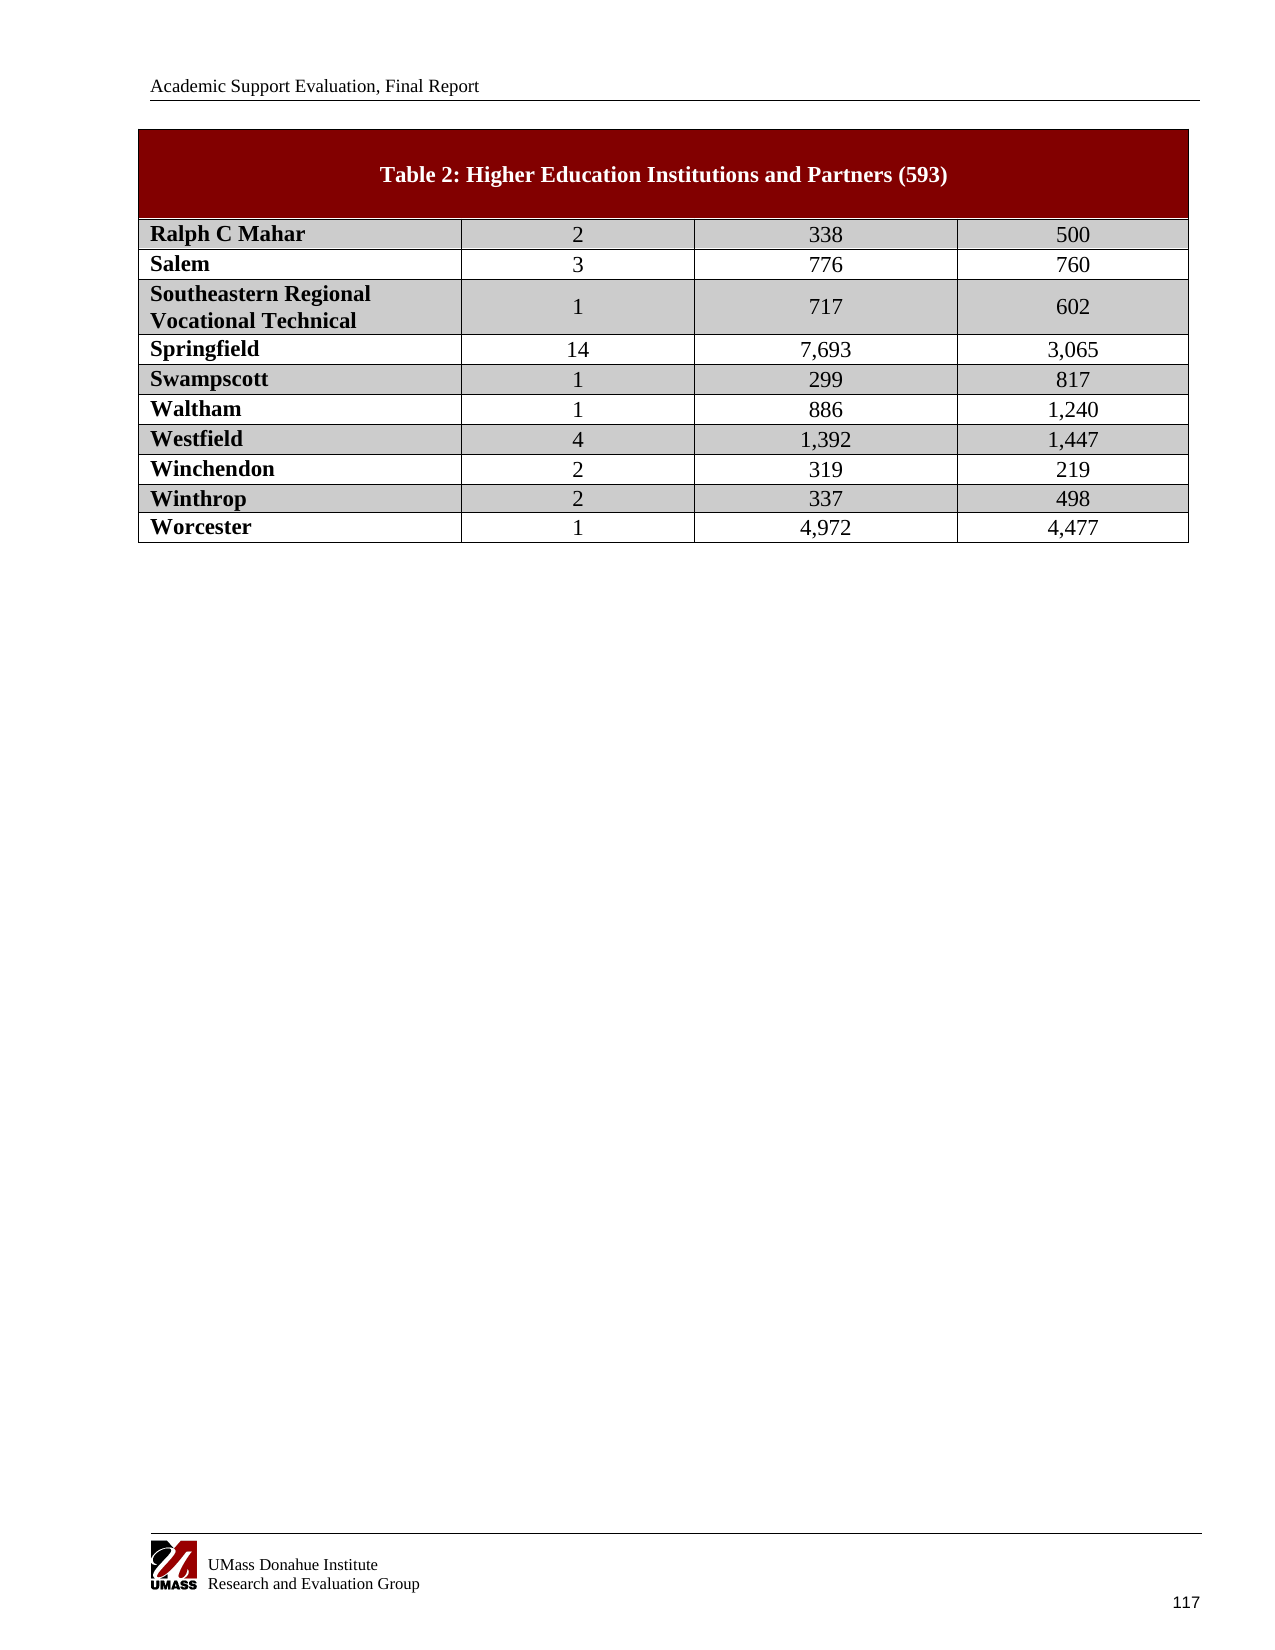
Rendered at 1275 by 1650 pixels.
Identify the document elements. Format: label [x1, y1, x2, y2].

picture [151, 1540, 198, 1591]
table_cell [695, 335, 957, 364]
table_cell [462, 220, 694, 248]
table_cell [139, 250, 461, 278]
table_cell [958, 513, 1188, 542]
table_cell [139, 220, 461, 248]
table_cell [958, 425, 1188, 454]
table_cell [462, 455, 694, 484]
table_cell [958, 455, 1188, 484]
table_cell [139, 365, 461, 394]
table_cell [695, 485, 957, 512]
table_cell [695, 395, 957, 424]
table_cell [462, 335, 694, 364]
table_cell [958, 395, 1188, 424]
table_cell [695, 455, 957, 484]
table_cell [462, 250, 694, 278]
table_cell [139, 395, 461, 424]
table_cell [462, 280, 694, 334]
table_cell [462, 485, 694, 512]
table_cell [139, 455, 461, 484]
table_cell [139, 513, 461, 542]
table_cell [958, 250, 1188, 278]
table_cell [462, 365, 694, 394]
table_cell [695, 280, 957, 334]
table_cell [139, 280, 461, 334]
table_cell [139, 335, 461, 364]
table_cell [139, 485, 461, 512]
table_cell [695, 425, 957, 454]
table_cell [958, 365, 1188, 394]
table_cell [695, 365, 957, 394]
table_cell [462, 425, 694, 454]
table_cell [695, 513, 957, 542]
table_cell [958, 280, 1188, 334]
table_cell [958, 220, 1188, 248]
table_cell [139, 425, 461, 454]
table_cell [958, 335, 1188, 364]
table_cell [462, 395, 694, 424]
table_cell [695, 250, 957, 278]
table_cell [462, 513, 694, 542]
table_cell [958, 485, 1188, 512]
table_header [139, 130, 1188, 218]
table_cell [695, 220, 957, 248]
